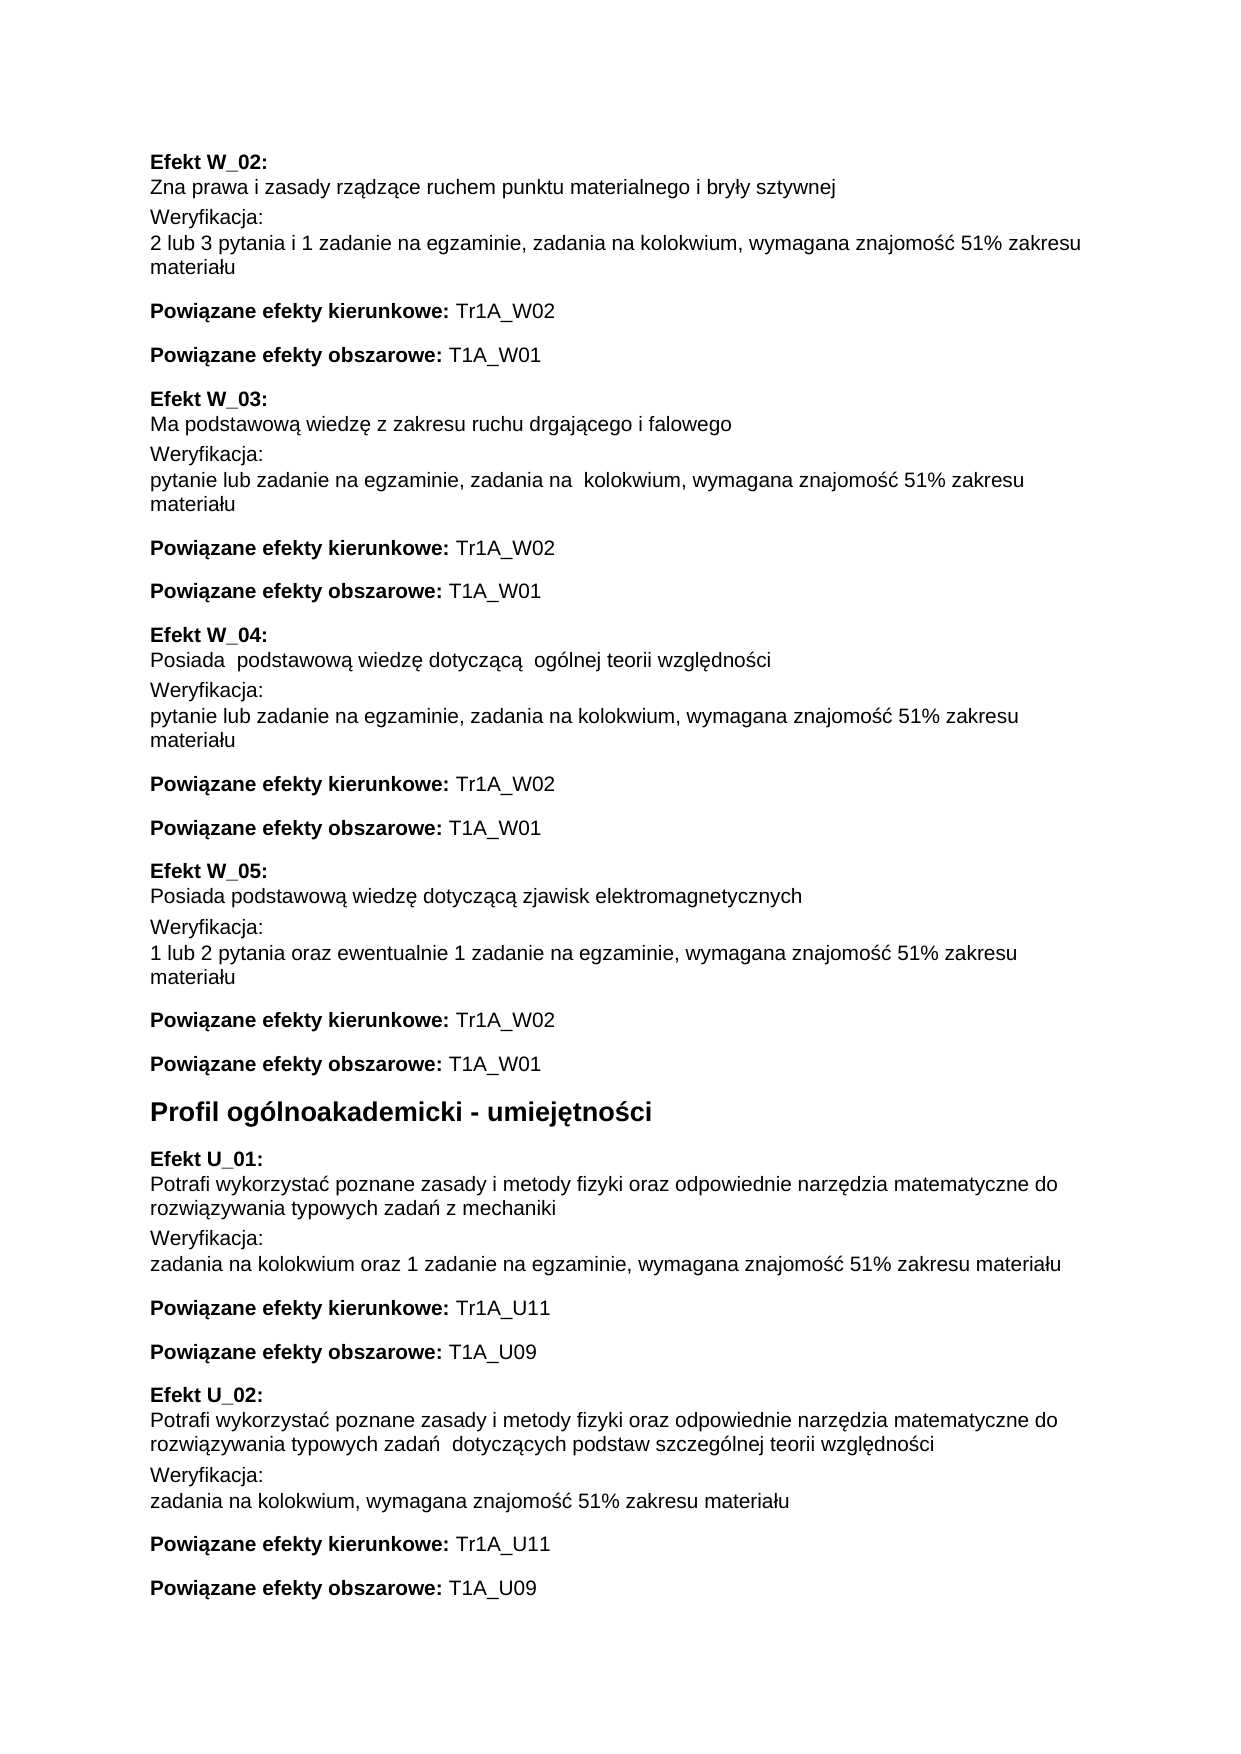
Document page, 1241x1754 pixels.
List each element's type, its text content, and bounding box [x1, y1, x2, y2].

text Ma podstawową wiedzę z zakresu ruchu drgającego i falowego [150, 411, 1090, 435]
text Powiązane efekty obszarowe: T1A_W01 [150, 343, 1090, 367]
text Weryfikacja: [150, 914, 1090, 938]
text Weryfikacja: [150, 678, 1090, 702]
text Efekt W_05: [150, 859, 1090, 883]
text Powiązane efekty obszarowe: T1A_U09 [150, 1576, 1090, 1600]
text Efekt W_02: [150, 150, 1090, 174]
text Powiązane efekty obszarowe: T1A_W01 [150, 579, 1090, 603]
subtitle Profil ogólnoakademicki - umiejętności [150, 1096, 1090, 1127]
text Powiązane efekty obszarowe: T1A_W01 [150, 1052, 1090, 1076]
text Powiązane efekty obszarowe: T1A_W01 [150, 816, 1090, 839]
text zadania na kolokwium oraz 1 zadanie na egzaminie, wymagana znajomość 51% zakresu materiału [150, 1252, 1090, 1276]
text Weryfikacja: [150, 442, 1090, 466]
text Efekt W_04: [150, 623, 1090, 647]
text Posiada podstawową wiedzę dotyczącą ogólnej teorii względności [150, 648, 1090, 672]
text Powiązane efekty kierunkowe: Tr1A_W02 [150, 1008, 1090, 1032]
text Powiązane efekty kierunkowe: Tr1A_W02 [150, 299, 1090, 323]
text Weryfikacja: [150, 205, 1090, 229]
text pytanie lub zadanie na egzaminie, zadania na kolokwium, wymagana znajomość 51% zakresu materiału [150, 704, 1090, 752]
text Weryfikacja: [150, 1462, 1090, 1486]
text Powiązane efekty kierunkowe: Tr1A_W02 [150, 772, 1090, 796]
text Efekt W_03: [150, 386, 1090, 410]
text 1 lub 2 pytania oraz ewentualnie 1 zadanie na egzaminie, wymagana znajomość 51% zakresu materiału [150, 941, 1090, 988]
text Potrafi wykorzystać poznane zasady i metody fizyki oraz odpowiednie narzędzia matematyczne do rozwiązywania typowych zadań dotyczących podstaw szczególnej teorii względności [150, 1408, 1090, 1456]
text Powiązane efekty kierunkowe: Tr1A_U11 [150, 1296, 1090, 1320]
text Powiązane efekty kierunkowe: Tr1A_W02 [150, 535, 1090, 559]
text zadania na kolokwium, wymagana znajomość 51% zakresu materiału [150, 1488, 1090, 1512]
text 2 lub 3 pytania i 1 zadanie na egzaminie, zadania na kolokwium, wymagana znajomość 51% zakresu materiału [150, 231, 1090, 279]
text Powiązane efekty kierunkowe: Tr1A_U11 [150, 1532, 1090, 1556]
text Efekt U_02: [150, 1383, 1090, 1407]
text Powiązane efekty obszarowe: T1A_U09 [150, 1339, 1090, 1363]
text pytanie lub zadanie na egzaminie, zadania na kolokwium, wymagana znajomość 51% zakresu materiału [150, 468, 1090, 516]
text Zna prawa i zasady rządzące ruchem punktu materialnego i bryły sztywnej [150, 175, 1090, 199]
text Weryfikacja: [150, 1226, 1090, 1250]
text Efekt U_01: [150, 1147, 1090, 1171]
text Posiada podstawową wiedzę dotyczącą zjawisk elektromagnetycznych [150, 884, 1090, 908]
text Potrafi wykorzystać poznane zasady i metody fizyki oraz odpowiednie narzędzia matematyczne do rozwiązywania typowych zadań z mechaniki [150, 1172, 1090, 1220]
